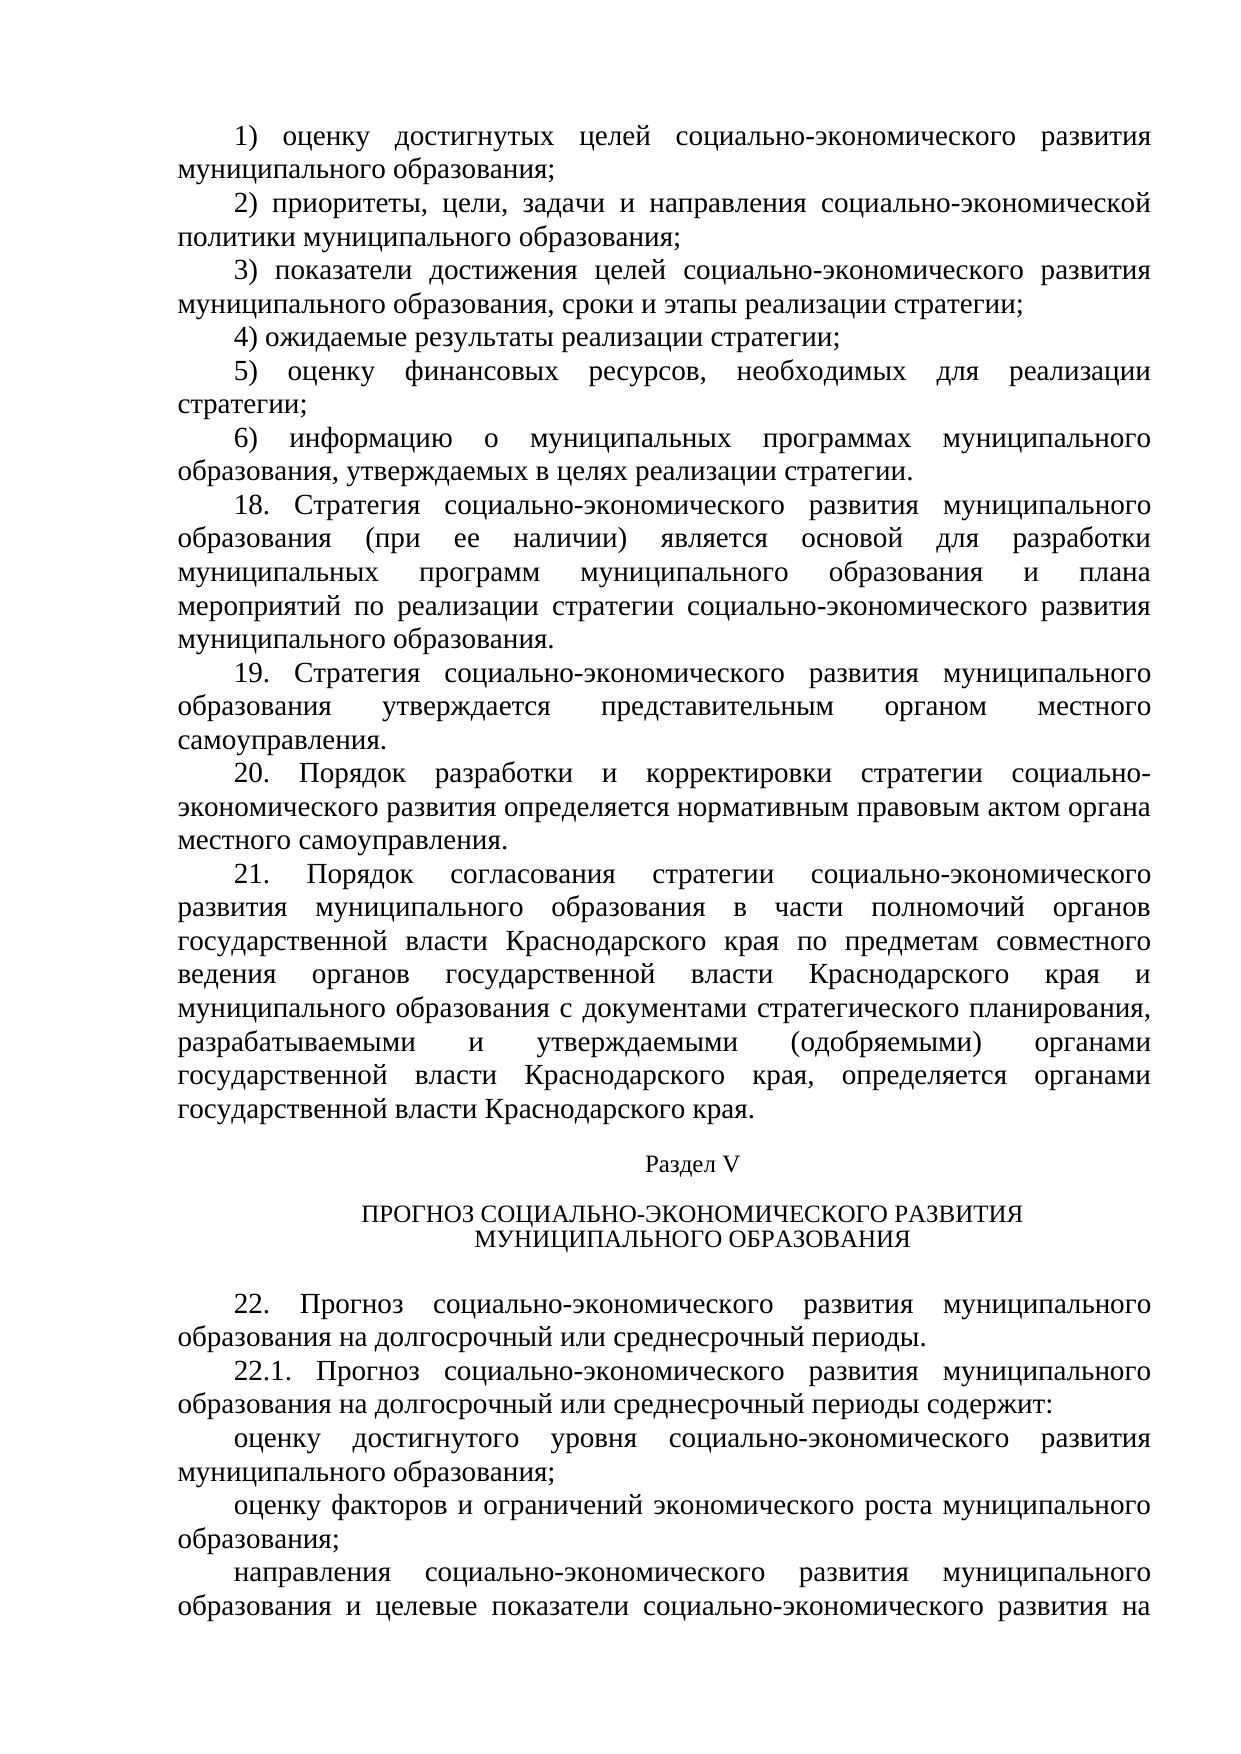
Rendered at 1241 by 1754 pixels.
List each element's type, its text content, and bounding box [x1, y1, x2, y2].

text 3) показатели достижения целей социально-экономического развития муниципального образования, сроки и этапы реализации стратегии; [177, 252, 1152, 319]
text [177, 1554, 1152, 1621]
text 2) приоритеты, цели, задачи и направления социально-экономической политики муниципального образования; [177, 185, 1152, 252]
text МУНИЦИПАЛЬНОГО ОБРАЗОВАНИЯ [177, 1227, 1152, 1252]
text 4) ожидаемые результаты реализации стратегии; [177, 319, 1152, 353]
text 22.1. Прогноз социально-экономического развития муниципального образования на долгосрочный или среднесрочный периоды содержит: [177, 1353, 1152, 1420]
text 20. Порядок разработки и корректировки стратегии социально-экономического развития определяется нормативным правовым актом органа местного самоуправления. [177, 755, 1152, 856]
text 18. Стратегия социально-экономического развития муниципального образования (при ее наличии) является основой для разработки муниципальных программ муниципального образования и плана мероприятий по реализации стратегии социально-экономического развития муниципального образования. [177, 487, 1152, 655]
text 22. Прогноз социально-экономического развития муниципального образования на долгосрочный или среднесрочный периоды. [177, 1286, 1152, 1353]
text оценку факторов и ограничений экономического роста муниципального образования; [177, 1487, 1152, 1554]
text ПРОГНОЗ СОЦИАЛЬНО-ЭКОНОМИЧЕСКОГО РАЗВИТИЯ [177, 1202, 1152, 1227]
text 5) оценку финансовых ресурсов, необходимых для реализации стратегии; [177, 353, 1152, 420]
text 1) оценку достигнутых целей социально-экономического развития муниципального образования; [177, 118, 1152, 185]
text 21. Порядок согласования стратегии социально-экономического развития муниципального образования в части полномочий органов государственной власти Краснодарского края по предметам совместного ведения органов государственной власти Краснодарского края и муниципального образования с документами стратегического планирования, разрабатываемыми и утверждаемыми (одобряемыми) органами государственной власти Краснодарского края, определяется органами государственной власти Краснодарского края. [177, 856, 1152, 1124]
text Раздел V [177, 1152, 1152, 1177]
text 6) информацию о муниципальных программах муниципального образования, утверждаемых в целях реализации стратегии. [177, 420, 1152, 487]
text оценку достигнутого уровня социально-экономического развития муниципального образования; [177, 1420, 1152, 1487]
text 19. Стратегия социально-экономического развития муниципального образования утверждается представительным органом местного самоуправления. [177, 655, 1152, 755]
